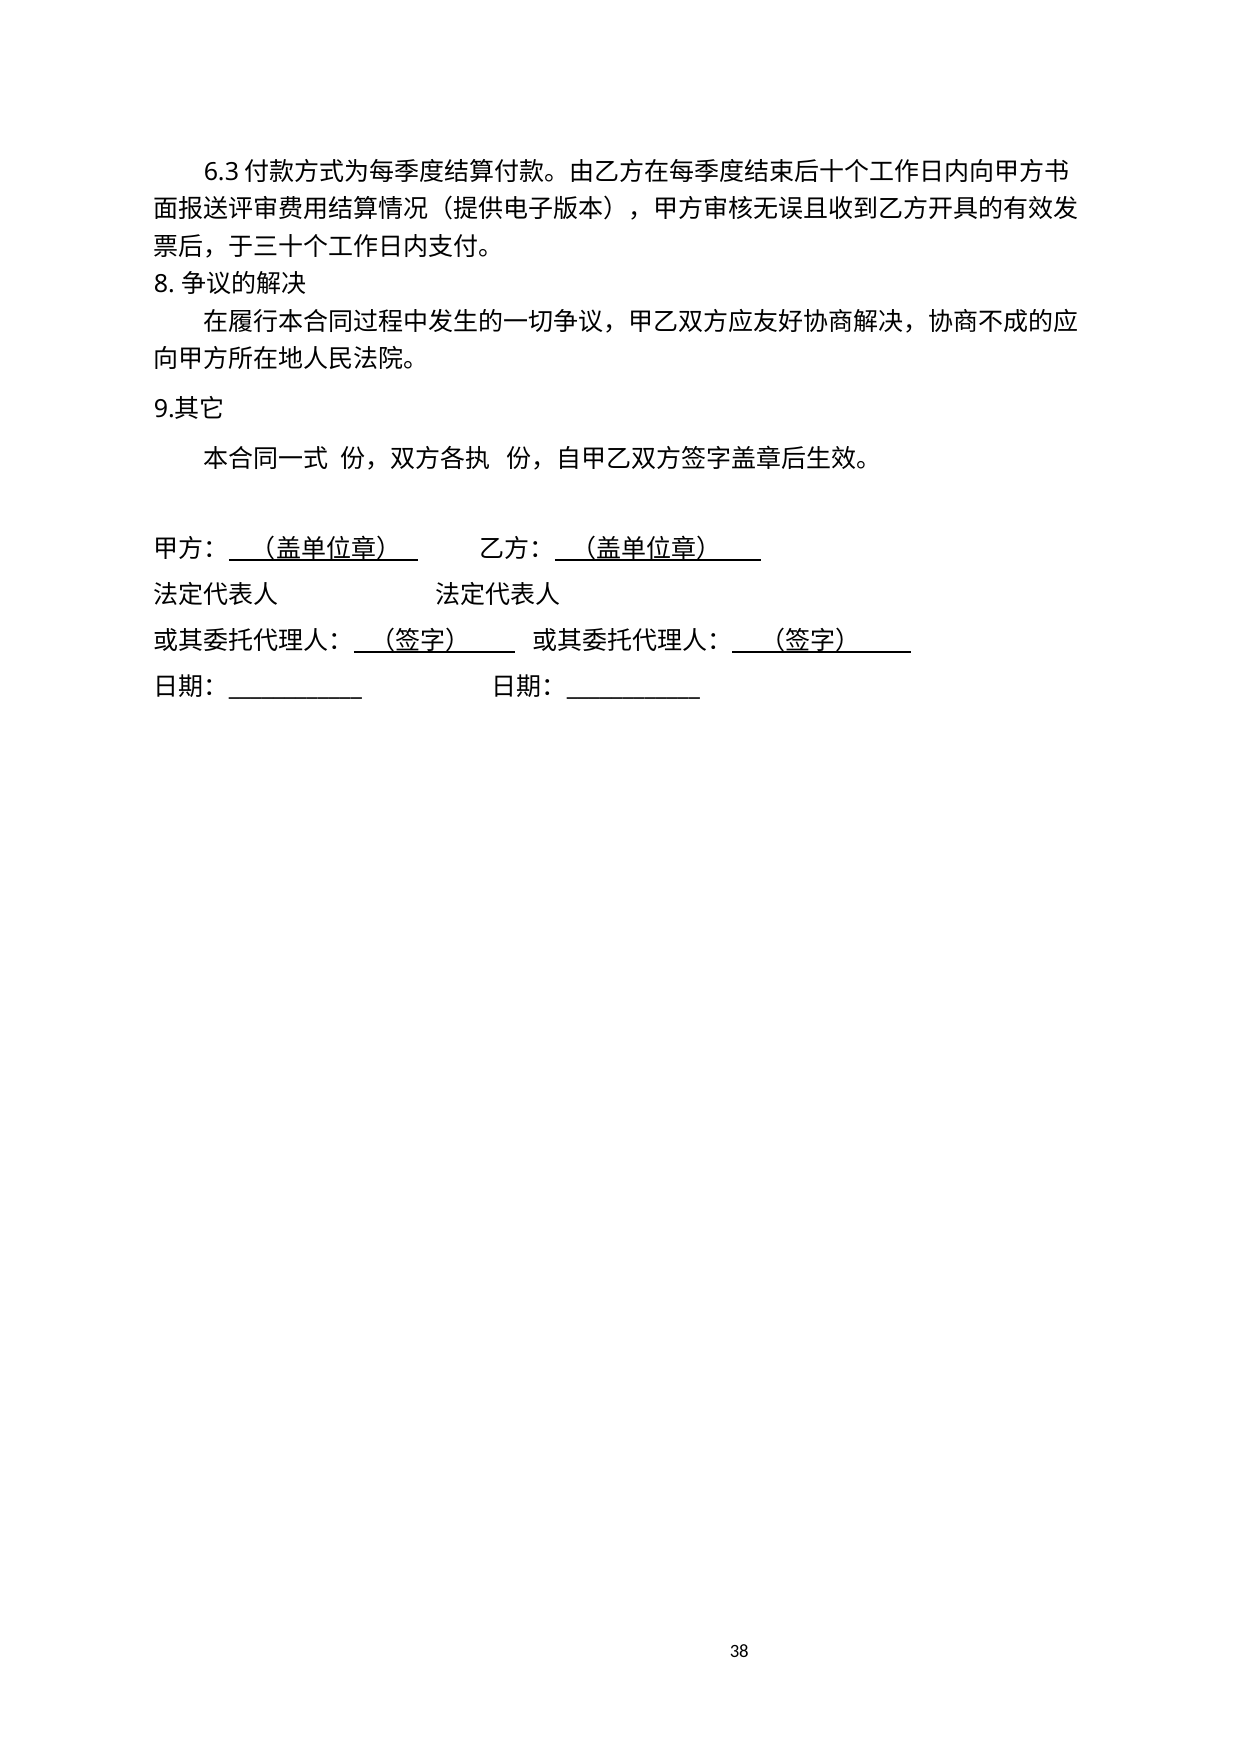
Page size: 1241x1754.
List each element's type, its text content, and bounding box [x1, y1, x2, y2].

text 在履行本合同过程中发生的一切争议，甲乙双方应友好协商解决，协商不成的应向甲方所在地人民法院。 [153, 300, 1087, 375]
subtitle 9.其它 [153, 387, 1087, 425]
text 本合同一式 份，双方各执 份，自甲乙双方签字盖章后生效。 [153, 437, 1087, 475]
text 或其委托代理人： （签字） 或其委托代理人： （签字） [153, 612, 1087, 658]
text 日期：____________ 日期：____________ [153, 658, 1087, 704]
text 6.3付款方式为每季度结算付款。由乙方在每季度结束后十个工作日内向甲方书面报送评审费用结算情况（提供电子版本），甲方审核无误且收到乙方开具的有效发票后，于三十个工作日内支付。 [153, 150, 1087, 262]
text 甲方： （盖单位章） 乙方： （盖单位章） [153, 521, 1087, 567]
text 法定代表人 法定代表人 [153, 567, 1087, 612]
text 8. 争议的解决 [153, 262, 1087, 300]
